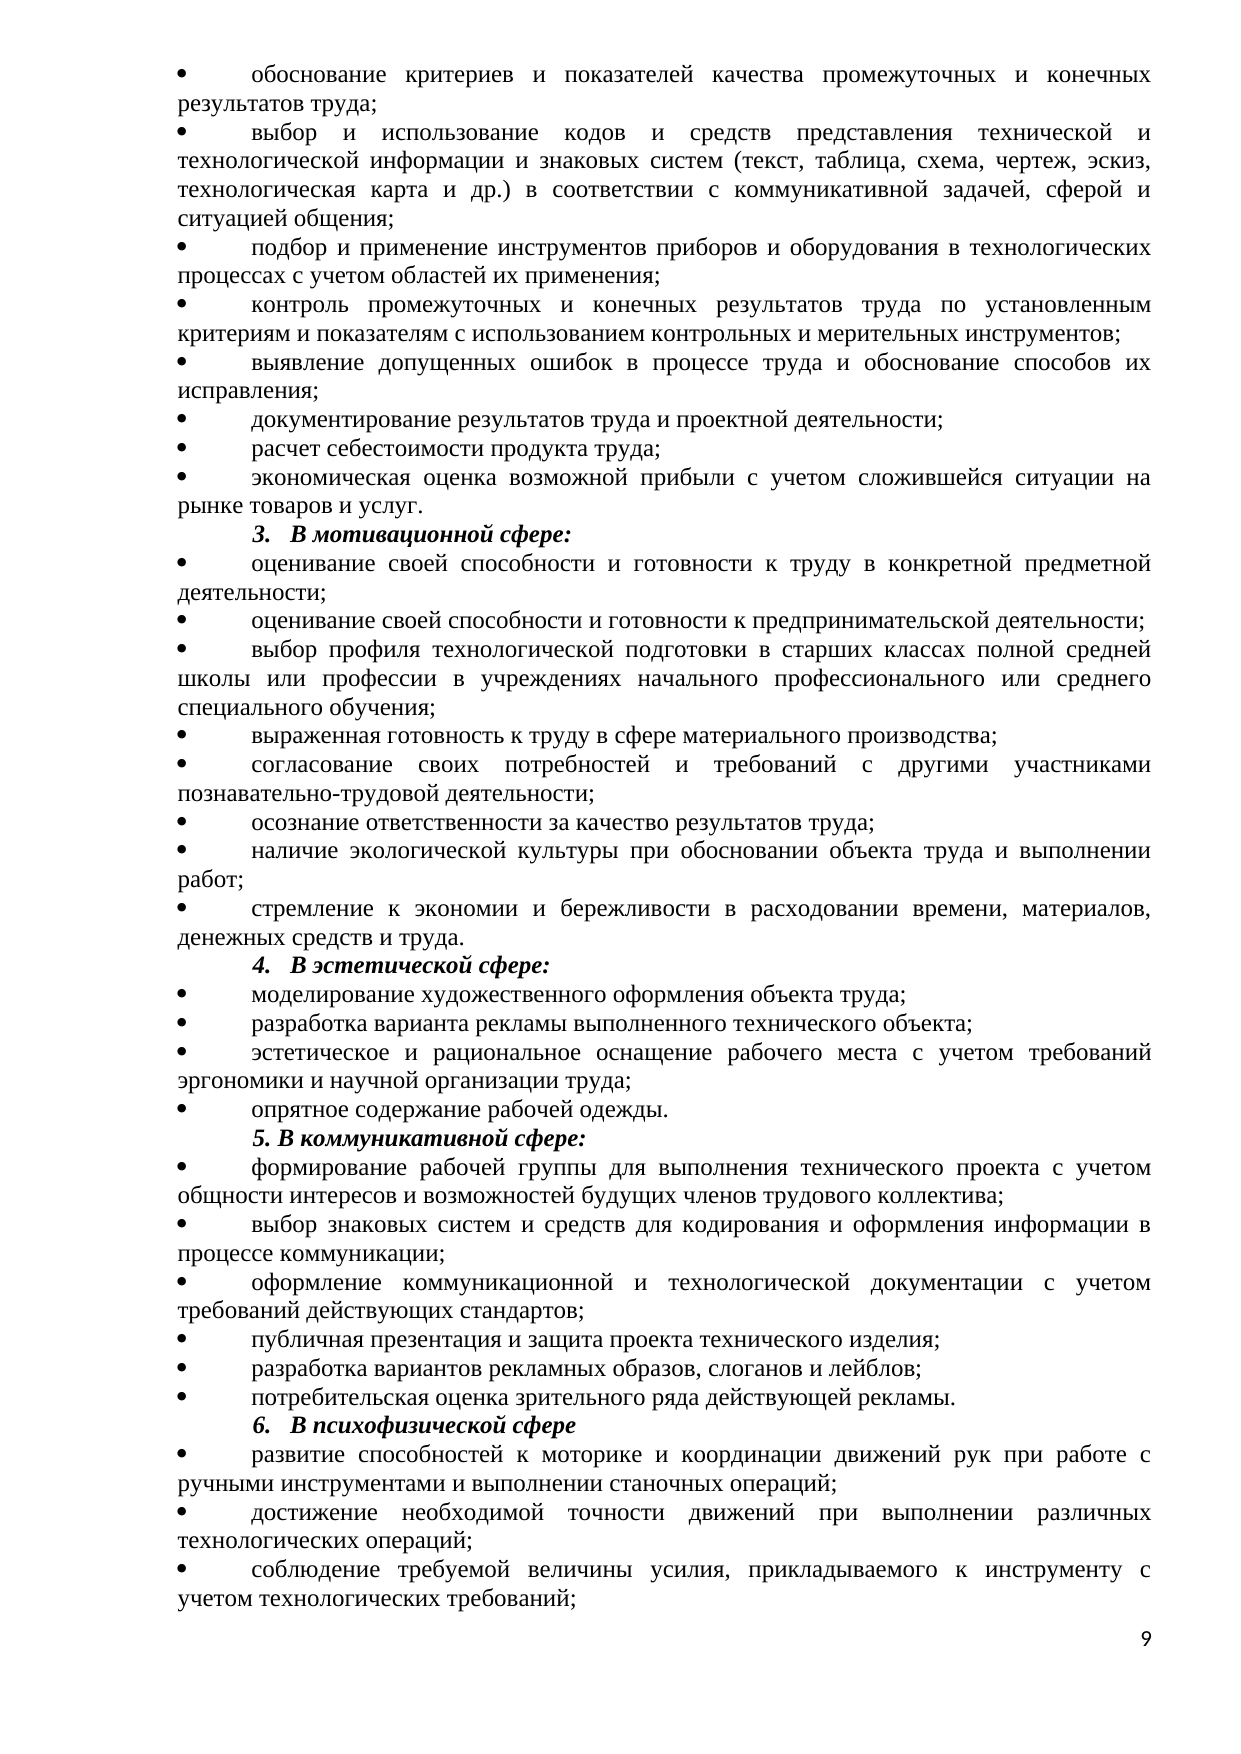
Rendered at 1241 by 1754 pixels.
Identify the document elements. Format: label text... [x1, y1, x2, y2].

list публичная презентация и защита проекта технического изделия; [177, 1324, 1152, 1353]
list выраженная готовность к труду в сфере материального производства; [177, 720, 1152, 749]
list согласование своих потребностей и требований с другими участниками познавательно-трудовой деятельности; [177, 749, 1152, 807]
list оценивание своей способности и готовности к труду в конкретной предметной деятельности; [177, 548, 1152, 605]
list соблюдение требуемой величины усилия, прикладываемого к инструменту с учетом технологических требований; [177, 1554, 1152, 1612]
list разработка варианта рекламы выполненного технического объекта; [177, 1008, 1152, 1037]
list наличие экологической культуры при обосновании объекта труда и выполнении работ; [177, 835, 1152, 893]
list выбор профиля технологической подготовки в старших классах полной средней школы или профессии в учреждениях начального профессионального или среднего специального обучения; [177, 634, 1152, 720]
list оценивание своей способности и готовности к предпринимательской деятельности; [177, 605, 1152, 634]
list осознание ответственности за качество результатов труда; [177, 807, 1152, 835]
list эстетическое и рациональное оснащение рабочего места с учетом требований эргономики и научной организации труда; [177, 1037, 1152, 1094]
list оформление коммуникационной и технологической документации с учетом требований действующих стандартов; [177, 1267, 1152, 1324]
list контроль промежуточных и конечных результатов труда по установленным критериям и показателям с использованием контрольных и мерительных инструментов; [177, 289, 1152, 347]
list В мотивационной сфере: [177, 519, 1152, 548]
list расчет себестоимости продукта труда; [177, 433, 1152, 462]
list стремление к экономии и бережливости в расходовании времени, материалов, денежных средств и труда. [177, 893, 1152, 950]
list выбор знаковых систем и средств для кодирования и оформления информации в процессе коммуникации; [177, 1209, 1152, 1267]
list документирование результатов труда и проектной деятельности; [177, 404, 1152, 433]
list В психофизической сфере [177, 1410, 1152, 1439]
list экономическая оценка возможной прибыли с учетом сложившейся ситуации на рынке товаров и услуг. [177, 462, 1152, 519]
list обоснование критериев и показателей качества промежуточных и конечных результатов труда; [177, 59, 1152, 117]
list формирование рабочей группы для выполнения технического проекта с учетом общности интересов и возможностей будущих членов трудового коллектива; [177, 1152, 1152, 1209]
list моделирование художественного оформления объекта труда; [177, 979, 1152, 1008]
list выбор и использование кодов и средств представления технической и технологической информации и знаковых систем (текст, таблица, схема, чертеж, эскиз, технологическая карта и др.) в соответствии с коммуникативной задачей, сферой и ситуацией общения; [177, 117, 1152, 232]
text 5. В коммуникативной сфере: [177, 1123, 1152, 1152]
list В эстетической сфере: [177, 950, 1152, 979]
list подбор и применение инструментов приборов и оборудования в технологических процессах с учетом областей их применения; [177, 232, 1152, 289]
list разработка вариантов рекламных образов, слоганов и лейблов; [177, 1353, 1152, 1382]
list потребительская оценка зрительного ряда действующей рекламы. [177, 1382, 1152, 1410]
list достижение необходимой точности движений при выполнении различных технологических операций; [177, 1497, 1152, 1554]
list развитие способностей к моторике и координации движений рук при работе с ручными инструментами и выполнении станочных операций; [177, 1439, 1152, 1497]
list опрятное содержание рабочей одежды. [177, 1094, 1152, 1123]
list выявление допущенных ошибок в процессе труда и обоснование способов их исправления; [177, 347, 1152, 404]
